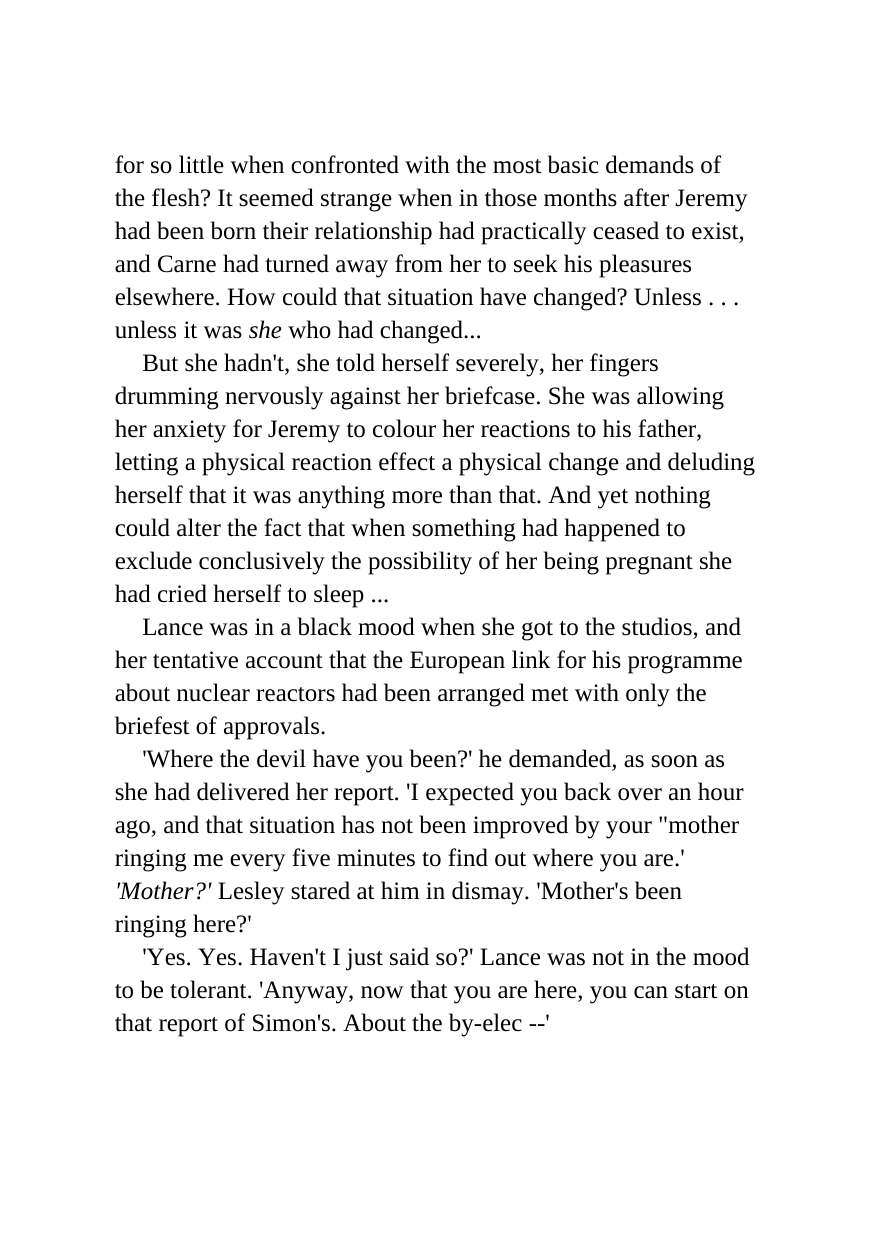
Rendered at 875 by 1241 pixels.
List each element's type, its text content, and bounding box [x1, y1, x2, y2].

text 'Where the devil have you been?' he demanded, as soon as she had delivered her report. 'I expected you back over an hour ago, and that situation has not been improved by your "mother ringing me every five minutes to find out where you are.' 'Mother?' Lesley stared at him in dismay. 'Mother's been ringing here?' [114, 744, 757, 938]
text Lance was in a black mood when she got to the studios, and her tentative account that the European link for his programme about nuclear reactors had been arranged met with only the briefest of approvals. [114, 612, 757, 740]
text But she hadn't, she told herself severely, her fingers drumming nervously against her briefcase. She was allowing her anxiety for Jeremy to colour her reactions to his father, letting a physical reaction effect a physical change and deluding herself that it was anything more than that. And yet nothing could alter the fact that when something had happened to exclude conclusively the possibility of her being pregnant she had cried herself to sleep ... [114, 348, 757, 608]
text 'Yes. Yes. Haven't I just said so?' Lance was not in the mood to be tolerant. 'Anyway, now that you are here, you can start on that report of Simon's. About the by-elec --' [114, 942, 759, 1037]
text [114, 150, 757, 344]
